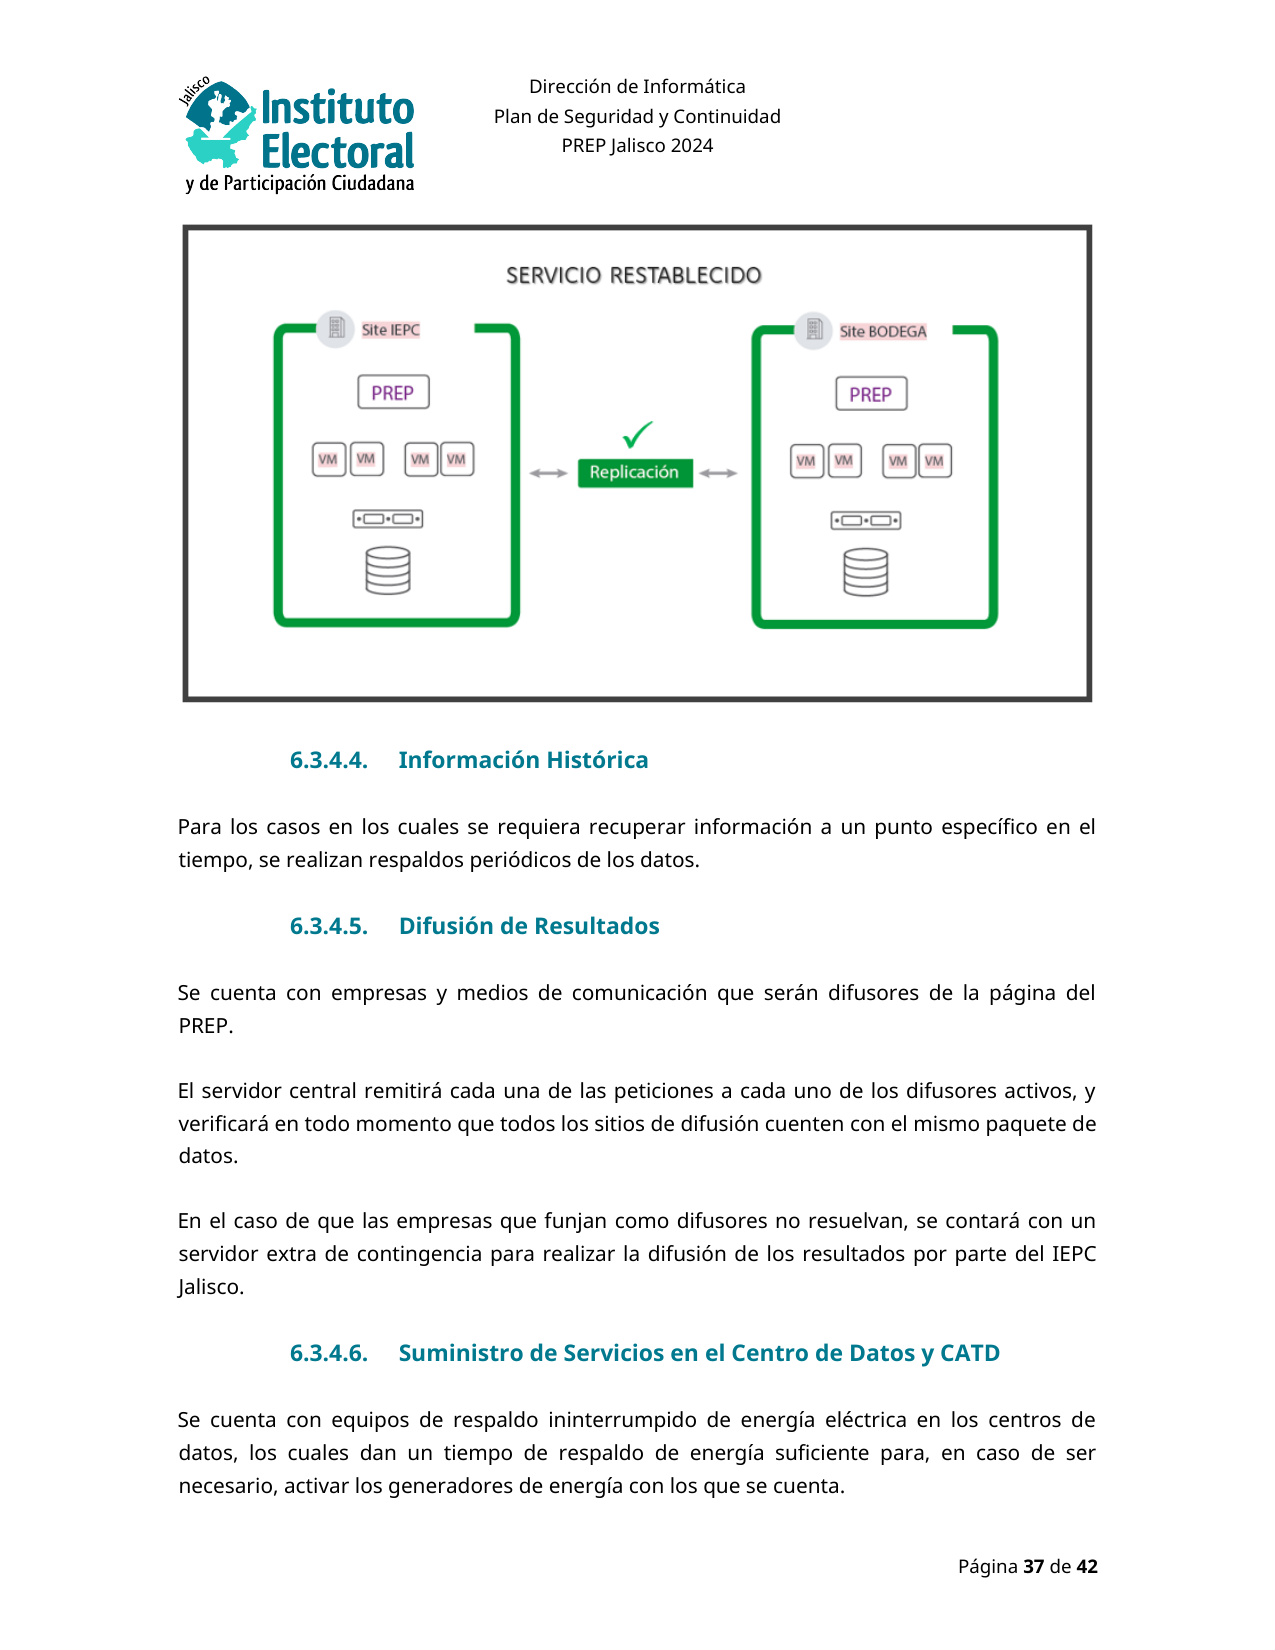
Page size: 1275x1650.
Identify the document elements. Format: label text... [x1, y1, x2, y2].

text El servidor central remitirá cada una de las peticiones a cada uno de los difusores activos, y verificará en todo momento que todos los sitios de difusión cuenten con el mismo paquete de datos. [177, 1076, 1098, 1170]
subtitle Información Histórica [290, 743, 1098, 775]
text Se cuenta con equipos de respaldo ininterrumpido de energía eléctrica en los centros de datos, los cuales dan un tiempo de respaldo de energía suficiente para, en caso de ser necesario, activar los generadores de energía con los que se cuenta. [177, 1406, 1098, 1499]
text En el caso de que las empresas que funjan como difusores no resuelvan, se contará con un servidor extra de contingencia para realizar la difusión de los resultados por parte del IEPC Jalisco. [177, 1207, 1098, 1300]
text Se cuenta con empresas y medios de comunicación que serán difusores de la página del PREP. [177, 978, 1098, 1039]
subtitle Difusión de Resultados [290, 910, 1098, 941]
text Para los casos en los cuales se requiera recuperar información a un punto específico en el tiempo, se realizan respaldos periódicos de los datos. [177, 812, 1098, 873]
subtitle Suministro de Servicios en el Centro de Datos y CATD [290, 1337, 1098, 1368]
picture [177, 74, 417, 198]
picture [177, 219, 1098, 708]
